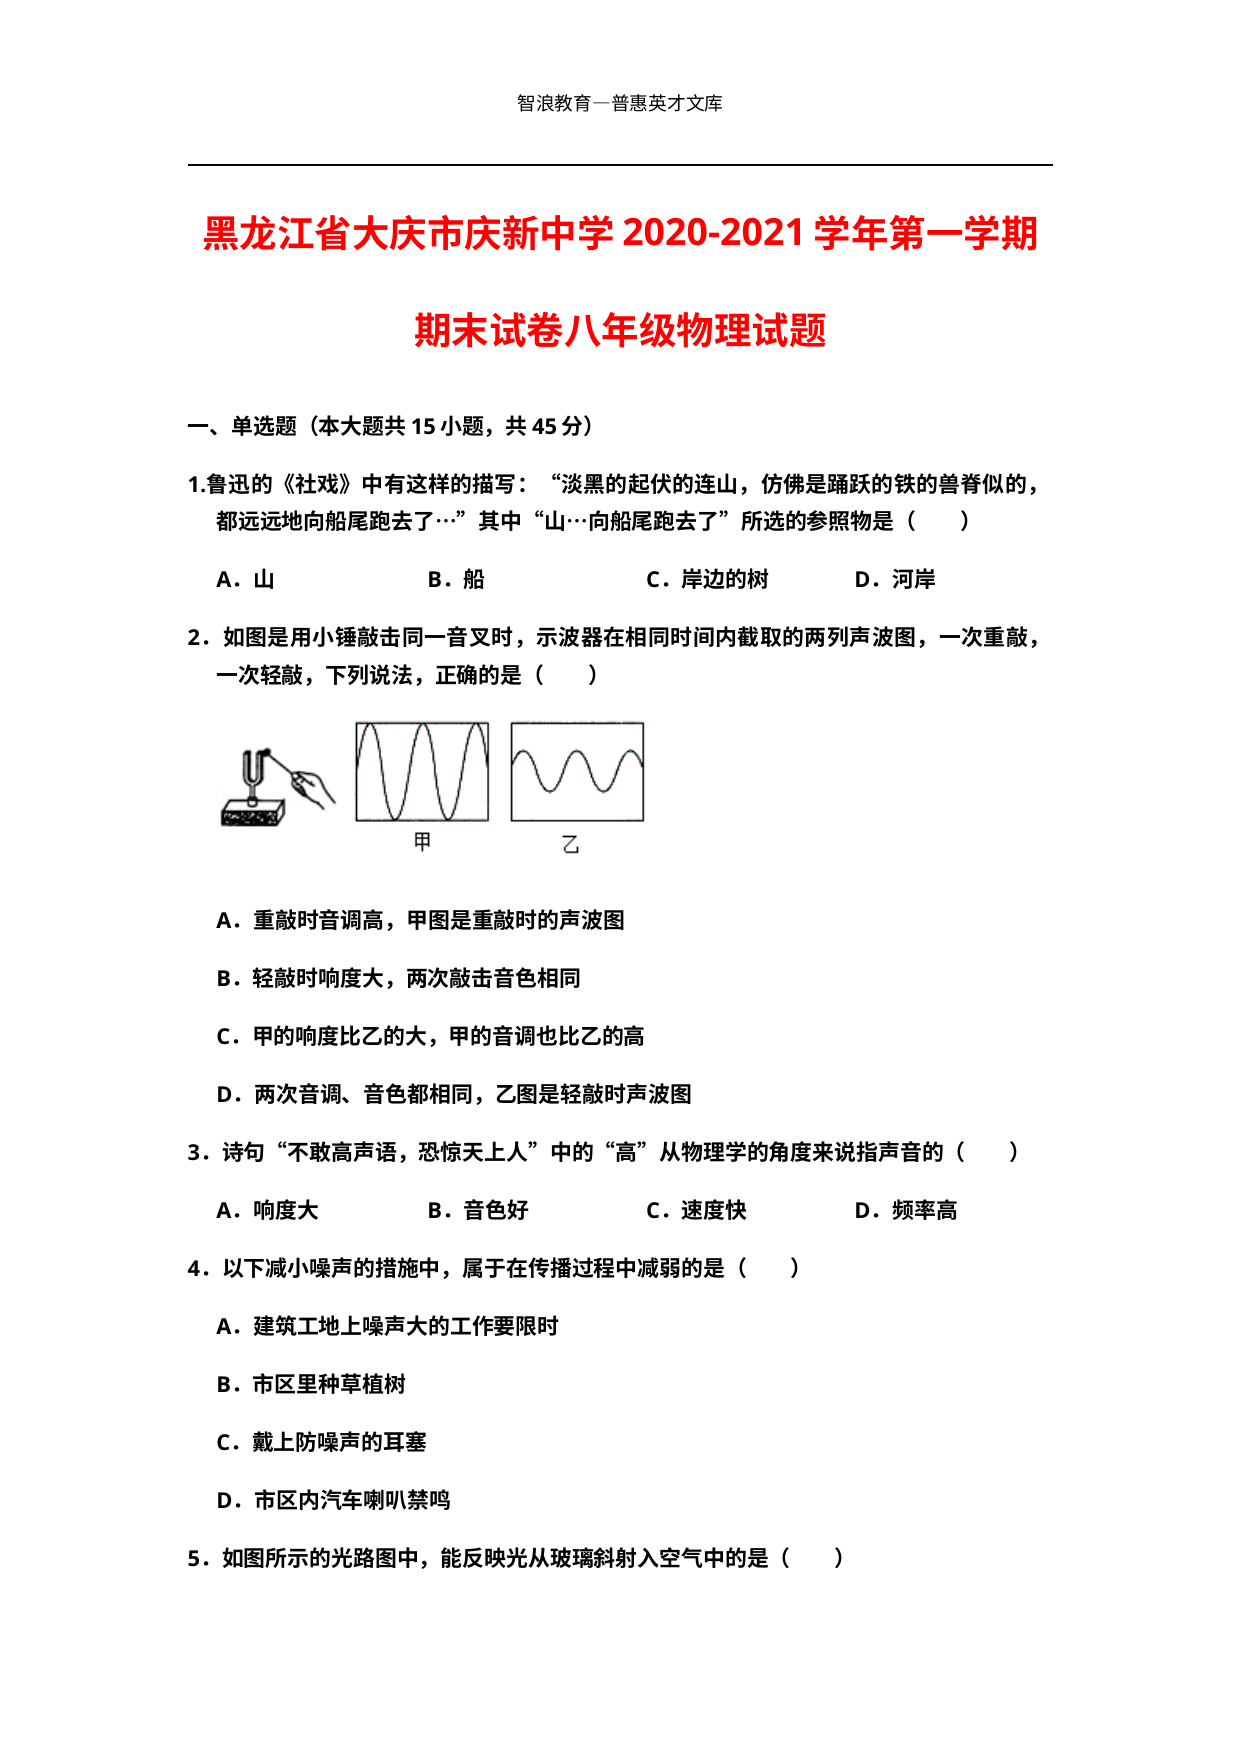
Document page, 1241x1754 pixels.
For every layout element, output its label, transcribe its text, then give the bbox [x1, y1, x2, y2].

text 4．以下减小噪声的措施中，属于在传播过程中减弱的是（ ） [187, 1251, 1053, 1283]
text D．市区内汽车喇叭禁鸣 [187, 1483, 1053, 1515]
text 2．如图是用小锤敲击同一音叉时，示波器在相同时间内截取的两列声波图，一次重敲，一次轻敲，下列说法，正确的是（ ） [187, 620, 1053, 690]
text A．响度大 B．音色好 C．速度快 D．频率高 [187, 1192, 1053, 1225]
text A．重敲时音调高，甲图是重敲时的声波图 [187, 902, 1053, 935]
text A．山 B．船 C．岸边的树 D．河岸 [187, 562, 1053, 594]
text A．建筑工地上噪声大的工作要限时 [187, 1308, 1053, 1341]
text 5．如图所示的光路图中，能反映光从玻璃斜射入空气中的是（ ） [187, 1541, 1053, 1573]
text 3．诗句“不敢高声语，恐惊天上人”中的“高”从物理学的角度来说指声音的（ ） [187, 1134, 1053, 1167]
text C．甲的响度比乙的大，甲的音调也比乙的高 [187, 1018, 1053, 1051]
text D．两次音调、音色都相同，乙图是轻敲时声波图 [187, 1076, 1053, 1109]
picture [216, 715, 649, 858]
text 黑龙江省大庆市庆新中学2020-2021学年第一学期期末试卷八年级物理试题 [187, 198, 1053, 361]
text B．市区里种草植树 [187, 1367, 1053, 1399]
text B．轻敲时响度大，两次敲击音色相同 [187, 960, 1053, 993]
text C．戴上防噪声的耳塞 [187, 1424, 1053, 1457]
text 一、单选题（本大题共15小题，共45分） [187, 409, 1053, 441]
text 1.鲁迅的《社戏》中有这样的描写：“淡黑的起伏的连山，仿佛是踊跃的铁的兽脊似的，都远远地向船尾跑去了…”其中“山…向船尾跑去了”所选的参照物是（ ） [187, 467, 1053, 536]
